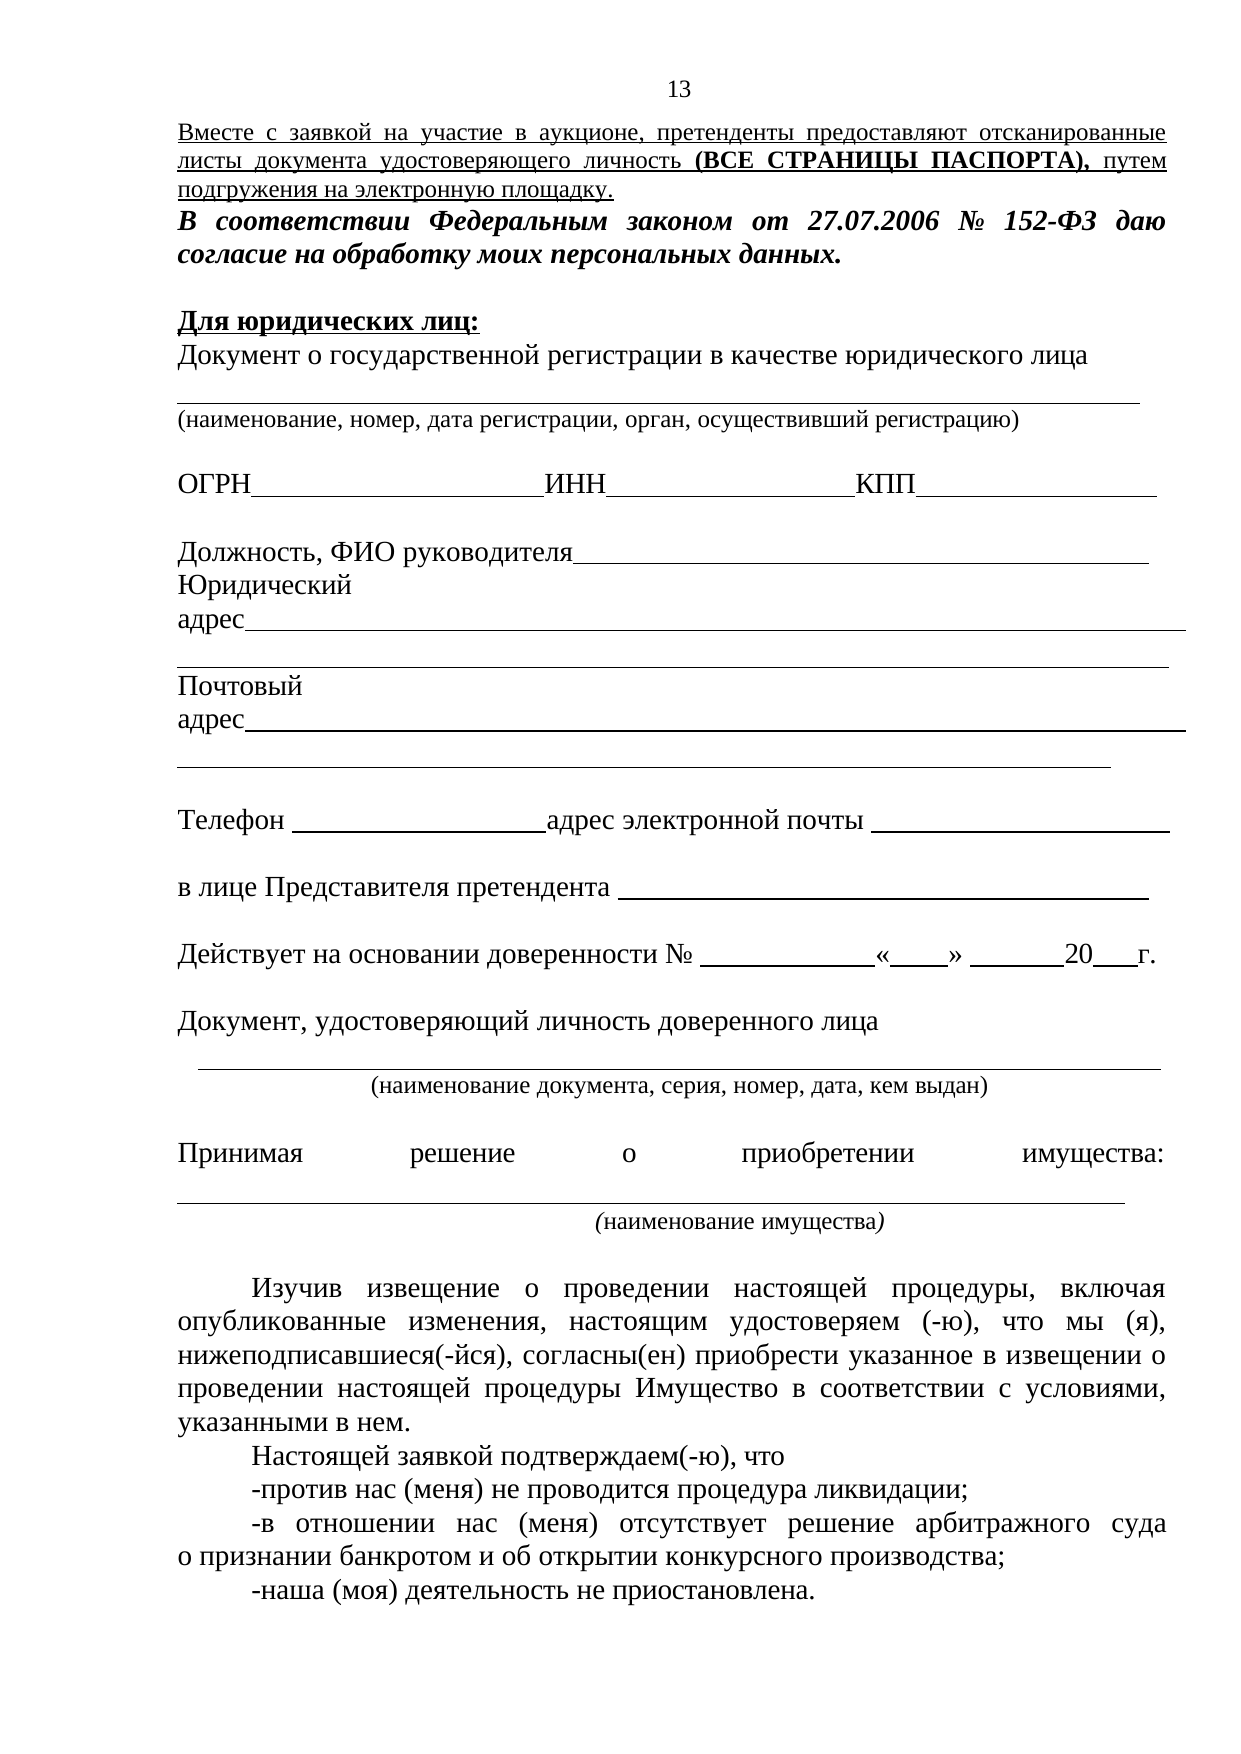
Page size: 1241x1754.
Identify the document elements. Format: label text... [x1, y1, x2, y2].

text (наименование документа, серия, номер, дата, кем выдан) [189, 1067, 1170, 1099]
text Вместе с заявкой на участие в аукционе, претенденты предоставляют отсканированные листы документа удостоверяющего личность (ВСЕ СТРАНИЦЫ ПАСПОРТА), путем подгружения на электронную площадку. [177, 172, 1167, 203]
text Почтовый [177, 665, 1196, 701]
text Документ, удостоверяющий личность доверенного лица [177, 1003, 1196, 1037]
text Должность, ФИО руководителя Юридический [177, 534, 1149, 601]
text -в отношении нас (меня) отсутствует решение арбитражного суда о признании банкротом и об открытии конкурсного производства; [177, 1505, 1167, 1572]
text Для юридических лиц: [177, 303, 1196, 337]
text Принимая решение о приобретении имущества: [177, 1135, 1196, 1168]
text Телефон адрес электронной почты [177, 802, 1196, 836]
text Вместе с заявкой на участие в аукционе, претенденты предоставляют отсканированные листы документа удостоверяющего личность (ВСЕ СТРАНИЦЫ ПАСПОРТА), путем подгружения на электронную площадку. [177, 117, 1167, 142]
text Вместе с заявкой на участие в аукционе, претенденты предоставляют отсканированные листы документа удостоверяющего личность (ВСЕ СТРАНИЦЫ ПАСПОРТА), путем подгружения на электронную площадку. [177, 143, 1167, 170]
text -наша (моя) деятельность не приостановлена. [251, 1572, 1196, 1605]
text -против нас (меня) не проводится процедура ликвидации; [251, 1471, 1196, 1505]
text ОГРН ИНН КПП [177, 467, 1196, 500]
text Настоящей заявкой подтверждаем(-ю), что [251, 1438, 1196, 1471]
text (наименование, номер, дата регистрации, орган, осуществивший регистрацию) [177, 401, 1196, 433]
text Документ о государственной регистрации в качестве юридического лица [177, 337, 1196, 371]
text (наименование имущества) [595, 1203, 1196, 1235]
text адрес [177, 601, 1196, 634]
text Действует на основании доверенности № « » 20 г. [177, 936, 1196, 970]
text В соответствии Федеральным законом от 27.07.2006 № 152-ФЗ даю согласие на обработку моих персональных данных. [177, 203, 1167, 270]
text в лице Представителя претендента [177, 869, 1196, 903]
text Изучив извещение о проведении настоящей процедуры, включая опубликованные изменения, настоящим удостоверяем (-ю), что мы (я), нижеподписавшиеся(-йся), согласны(ен) приобрести указанное в извещении о проведении настоящей процедуры Имущество в соответствии с условиями, указанными в нем. [177, 1270, 1167, 1438]
text адрес [177, 701, 1196, 735]
